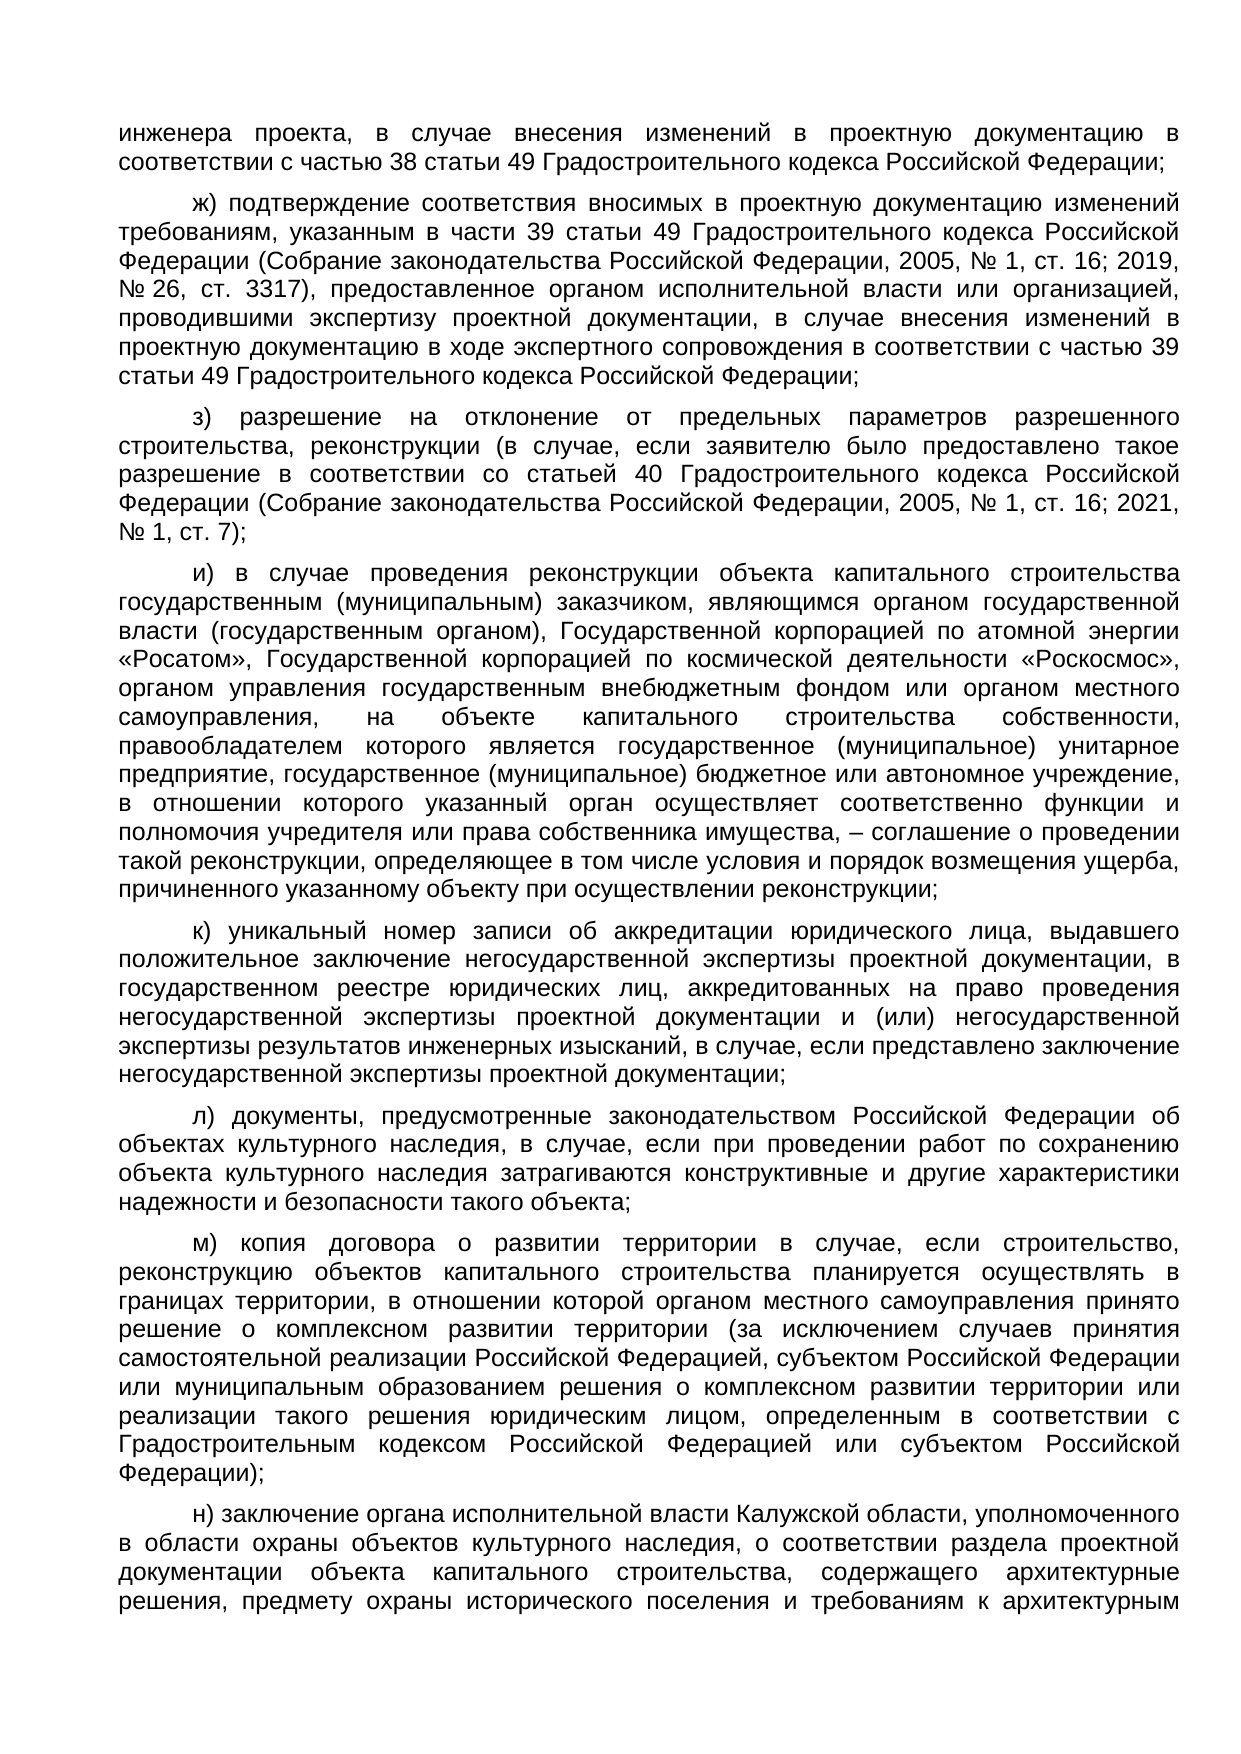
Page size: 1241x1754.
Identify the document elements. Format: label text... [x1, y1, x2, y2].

text м) копия договора о развитии территории в случае, если строительство, реконструкцию объектов капитального строительства планируется осуществлять в границах территории, в отношении которой органом местного самоуправления принято решение о комплексном развитии территории (за исключением случаев принятия самостоятельной реализации Российской Федерацией, субъектом Российской Федерации или муниципальным образованием решения о комплексном развитии территории или реализации такого решения юридическим лицом, определенным в соответствии с Градостроительным кодексом Российской Федерацией или субъектом Российской Федерации); [118, 1228, 1181, 1487]
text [118, 1499, 1181, 1614]
text л) документы, предусмотренные законодательством Российской Федерации об объектах культурного наследия, в случае, если при проведении работ по сохранению объекта культурного наследия затрагиваются конструктивные и другие характеристики надежности и безопасности такого объекта; [118, 1101, 1181, 1216]
text и) в случае проведения реконструкции объекта капитального строительства государственным (муниципальным) заказчиком, являющимся органом государственной власти (государственным органом), Государственной корпорацией по атомной энергии «Росатом», Государственной корпорацией по космической деятельности «Роскосмос», органом управления государственным внебюджетным фондом или органом местного самоуправления, на объекте капитального строительства собственности, правообладателем которого является государственное (муниципальное) унитарное предприятие, государственное (муниципальное) бюджетное или автономное учреждение, в отношении которого указанный орган осуществляет соответственно функции и полномочия учредителя или права собственника имущества, – соглашение о проведении такой реконструкции, определяющее в том числе условия и порядок возмещения ущерба, причиненного указанному объекту при осуществлении реконструкции; [118, 558, 1181, 903]
text ж) подтверждение соответствия вносимых в проектную документацию изменений требованиям, указанным в части 39 статьи 49 Градостроительного кодекса Российской Федерации (Собрание законодательства Российской Федерации, 2005, № 1, ст. 16; 2019, № 26, ст. 3317), предоставленное органом исполнительной власти или организацией, проводившими экспертизу проектной документации, в случае внесения изменений в проектную документацию в ходе экспертного сопровождения в соответствии с частью 39 статьи 49 Градостроительного кодекса Российской Федерации; [118, 188, 1181, 389]
text з) разрешение на отклонение от предельных параметров разрешенного строительства, реконструкции (в случае, если заявителю было предоставлено такое разрешение в соответствии со статьей 40 Градостроительного кодекса Российской Федерации (Собрание законодательства Российской Федерации, 2005, № 1, ст. 16; 2021, № 1, ст. 7); [118, 402, 1181, 546]
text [118, 118, 1181, 176]
text к) уникальный номер записи об аккредитации юридического лица, выдавшего положительное заключение негосударственной экспертизы проектной документации, в государственном реестре юридических лиц, аккредитованных на право проведения негосударственной экспертизы проектной документации и (или) негосударственной экспертизы результатов инженерных изысканий, в случае, если представлено заключение негосударственной экспертизы проектной документации; [118, 916, 1181, 1088]
